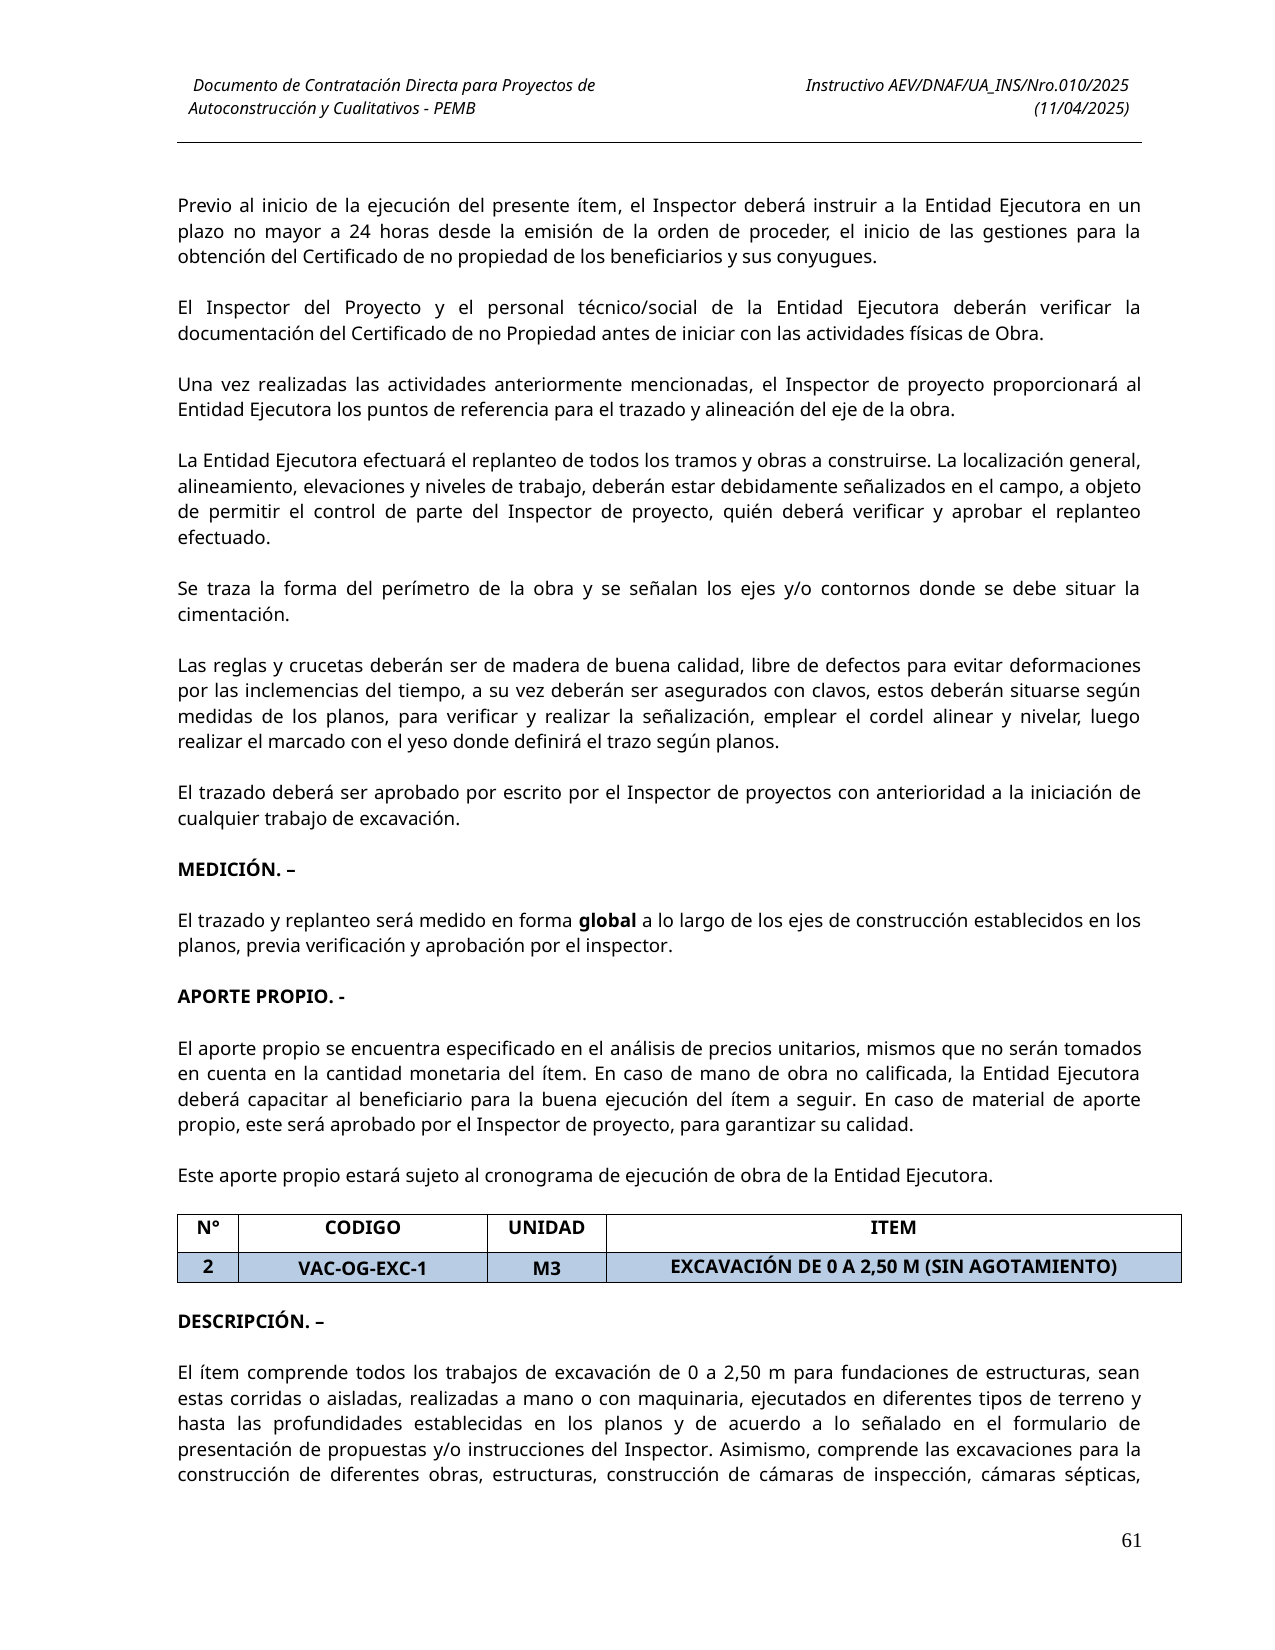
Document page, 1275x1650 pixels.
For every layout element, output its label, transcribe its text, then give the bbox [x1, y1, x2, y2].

text El trazado deberá ser aprobado por escrito por el Inspector de proyectos con anterioridad a la iniciación de cualquier trabajo de excavación. [177, 779, 1142, 831]
text DESCRIPCIÓN. – [177, 1309, 1142, 1334]
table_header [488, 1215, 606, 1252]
text Se traza la forma del perímetro de la obra y se señalan los ejes y/o contornos donde se debe situar la cimentación. [177, 575, 1142, 626]
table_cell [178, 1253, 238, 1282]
text El Inspector del Proyecto y el personal técnico/social de la Entidad Ejecutora deberán verificar la documentación del Certificado de no Propiedad antes de iniciar con las actividades físicas de Obra. [177, 295, 1142, 346]
text El aporte propio se encuentra especificado en el análisis de precios unitarios, mismos que no serán tomados en cuenta en la cantidad monetaria del ítem. En caso de mano de obra no calificada, la Entidad Ejecutora deberá capacitar al beneficiario para la buena ejecución del ítem a seguir. En caso de material de aporte propio, este será aprobado por el Inspector de proyecto, para garantizar su calidad. [177, 1035, 1142, 1137]
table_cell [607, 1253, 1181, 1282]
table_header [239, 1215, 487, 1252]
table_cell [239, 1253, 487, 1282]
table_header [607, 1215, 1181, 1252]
text Las reglas y crucetas deberán ser de madera de buena calidad, libre de defectos para evitar deformaciones por las inclemencias del tiempo, a su vez deberán ser asegurados con clavos, estos deberán situarse según medidas de los planos, para verificar y realizar la señalización, emplear el cordel alinear y nivelar, luego realizar el marcado con el yeso donde definirá el trazo según planos. [177, 652, 1142, 754]
text Este aporte propio estará sujeto al cronograma de ejecución de obra de la Entidad Ejecutora. [177, 1162, 1142, 1188]
text MEDICIÓN. – [177, 856, 1142, 882]
text La Entidad Ejecutora efectuará el replanteo de todos los tramos y obras a construirse. La localización general, alineamiento, elevaciones y niveles de trabajo, deberán estar debidamente señalizados en el campo, a objeto de permitir el control de parte del Inspector de proyecto, quién deberá verificar y aprobar el replanteo efectuado. [177, 448, 1142, 550]
text APORTE PROPIO. - [177, 984, 1142, 1009]
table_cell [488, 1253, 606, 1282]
text Previo al inicio de la ejecución del presente ítem, el Inspector deberá instruir a la Entidad Ejecutora en un plazo no mayor a 24 horas desde la emisión de la orden de proceder, el inicio de las gestiones para la obtención del Certificado de no propiedad de los beneficiarios y sus conyugues. [177, 193, 1142, 269]
text El trazado y replanteo será medido en forma global a lo largo de los ejes de construcción establecidos en los planos, previa verificación y aprobación por el inspector. [177, 907, 1142, 958]
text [177, 1360, 1142, 1487]
text Una vez realizadas las actividades anteriormente mencionadas, el Inspector de proyecto proporcionará al Entidad Ejecutora los puntos de referencia para el trazado y alineación del eje de la obra. [177, 371, 1142, 422]
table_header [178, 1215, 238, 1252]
